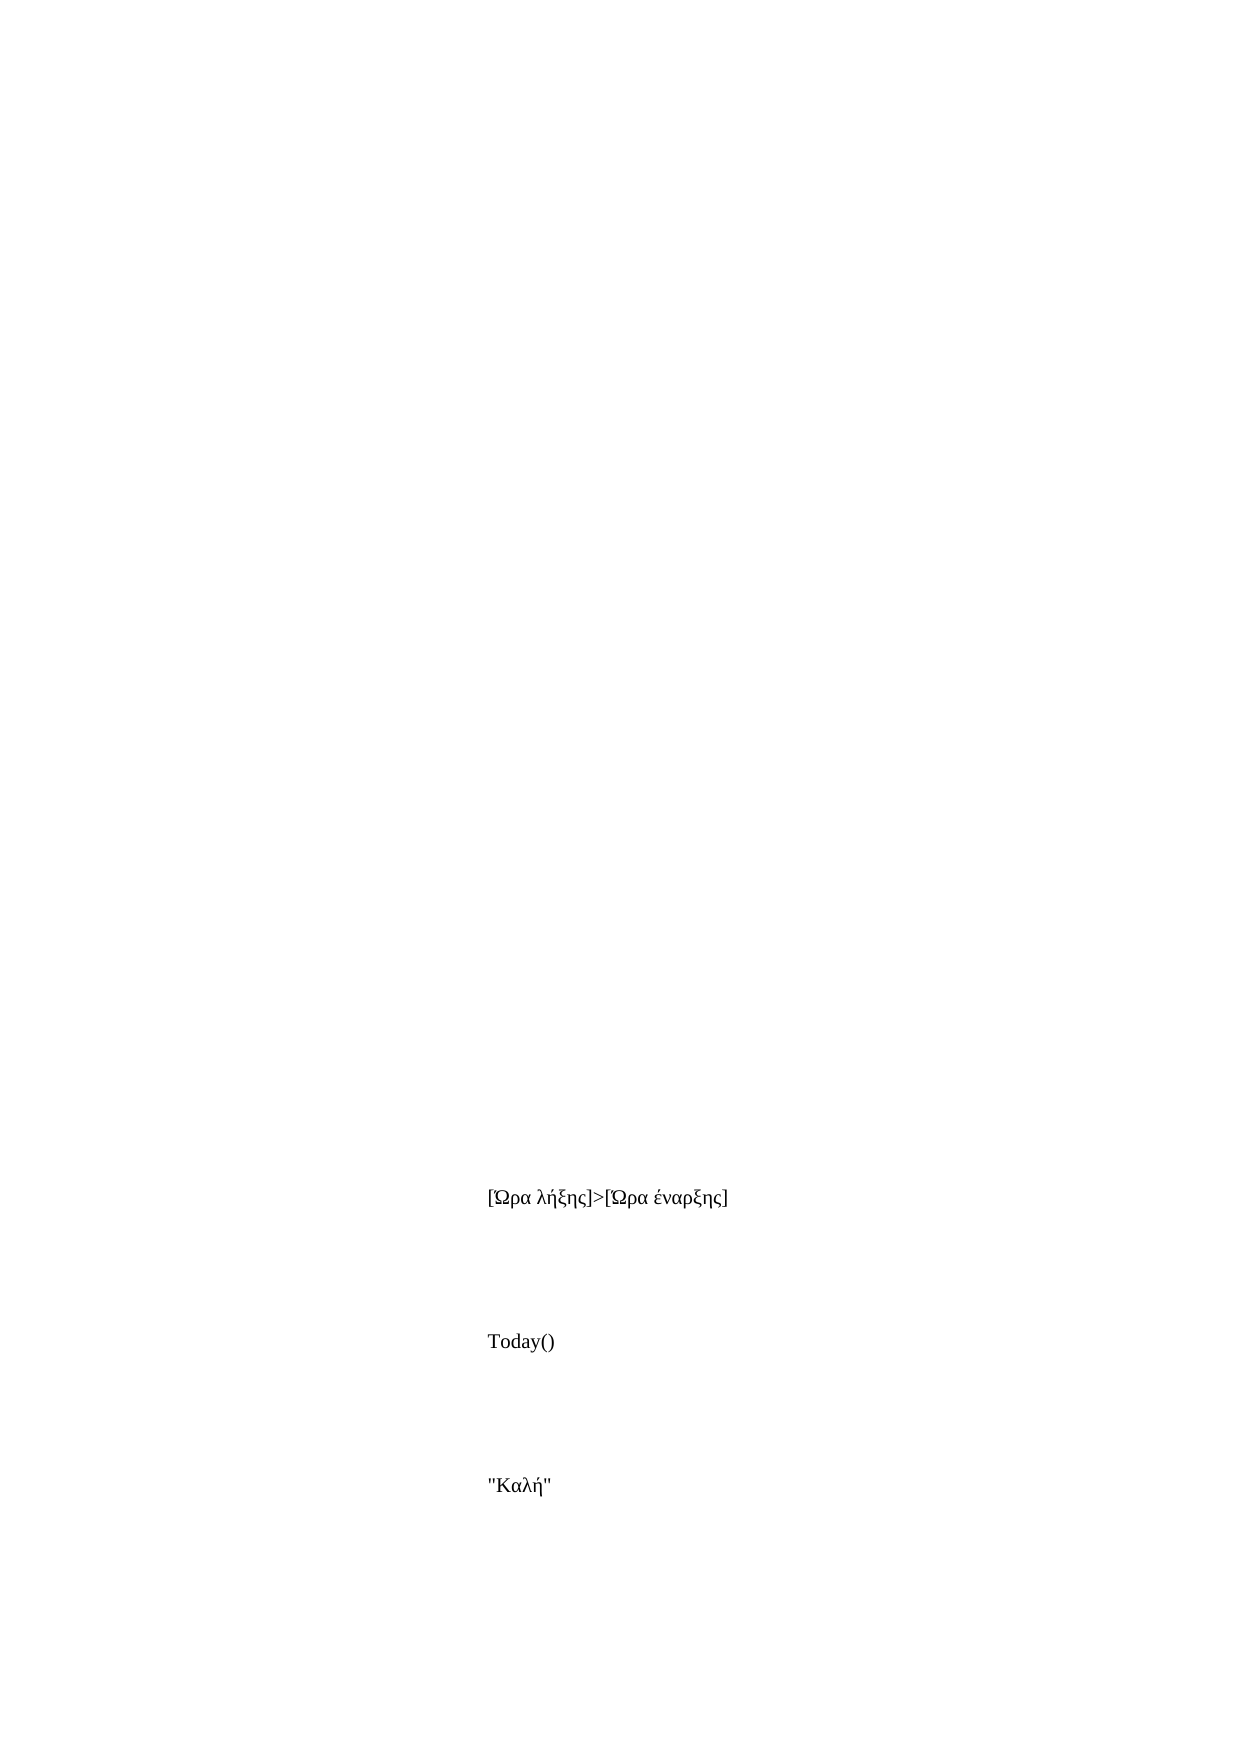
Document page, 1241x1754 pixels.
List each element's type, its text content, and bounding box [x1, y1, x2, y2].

text Today() [487, 1329, 1053, 1353]
text "Καλή" [487, 1473, 1053, 1497]
text [Ώρα λήξης]>[Ώρα έναρξης] [487, 1185, 1053, 1209]
